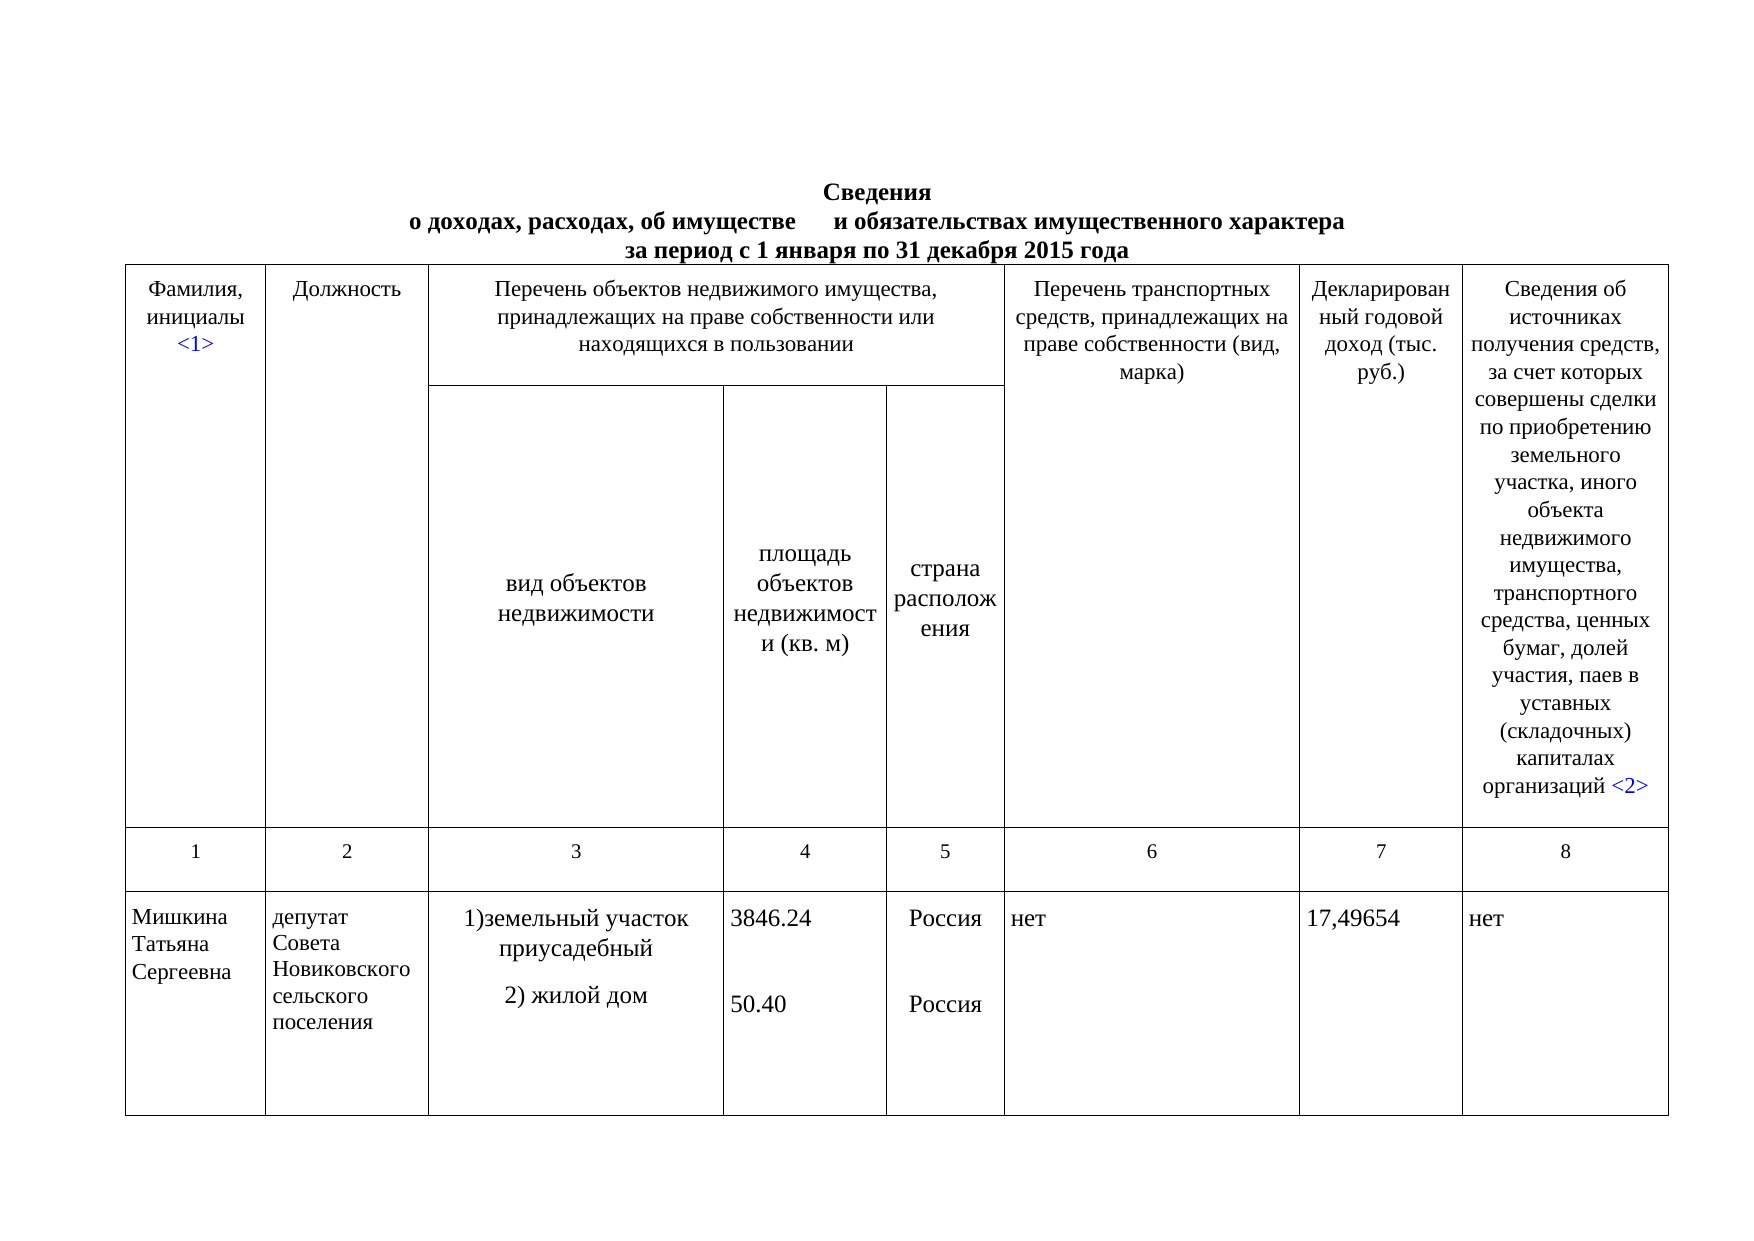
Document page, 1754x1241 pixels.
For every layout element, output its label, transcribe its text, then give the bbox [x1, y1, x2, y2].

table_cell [429, 892, 723, 1115]
table_header Фамилия, инициалы <1> [126, 265, 265, 827]
text Сведения [118, 177, 1636, 206]
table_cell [266, 892, 428, 1115]
table_cell Россия Россия [887, 892, 1004, 1115]
table_cell 7 [1300, 828, 1462, 891]
table_cell площадь объектов недвижимости (кв. м) [724, 386, 886, 827]
table_cell 5 [887, 828, 1004, 891]
table_cell 1 [126, 828, 265, 891]
table_header Сведения об источниках получения средств, за счет которых совершены сделки по приобретению земельного участка, иного объекта недвижимого имущества, транспортного средства, ценных бумаг, долей участия, паев в уставных (складочных) капиталах организаций <2> [1463, 265, 1668, 827]
table_cell страна расположения [887, 386, 1004, 827]
table_cell 2 [266, 828, 428, 891]
text за период с 1 января по 31 декабря 2015 года [118, 235, 1636, 263]
table_cell 6 [1005, 828, 1299, 891]
table_cell вид объектов недвижимости [429, 386, 723, 827]
table_cell 4 [724, 828, 886, 891]
table_header Перечень объектов недвижимого имущества, принадлежащих на праве собственности или находящихся в пользовании [429, 265, 1004, 385]
table_header Декларированный годовой доход (тыс. руб.) [1300, 265, 1462, 827]
table_cell 17,49654 [1300, 892, 1462, 1115]
table_header Перечень транспортных средств, принадлежащих на праве собственности (вид, марка) [1005, 265, 1299, 827]
table_header Должность [266, 265, 428, 827]
table_cell нет [1005, 892, 1299, 1115]
table_cell 3 [429, 828, 723, 891]
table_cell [126, 892, 265, 1115]
table_cell 3846.24 50.40 [724, 892, 886, 1115]
table_cell 8 [1463, 828, 1668, 891]
table_cell нет [1463, 892, 1668, 1115]
text о доходах, расходах, об имуществе и обязательствах имущественного характера [118, 206, 1636, 235]
